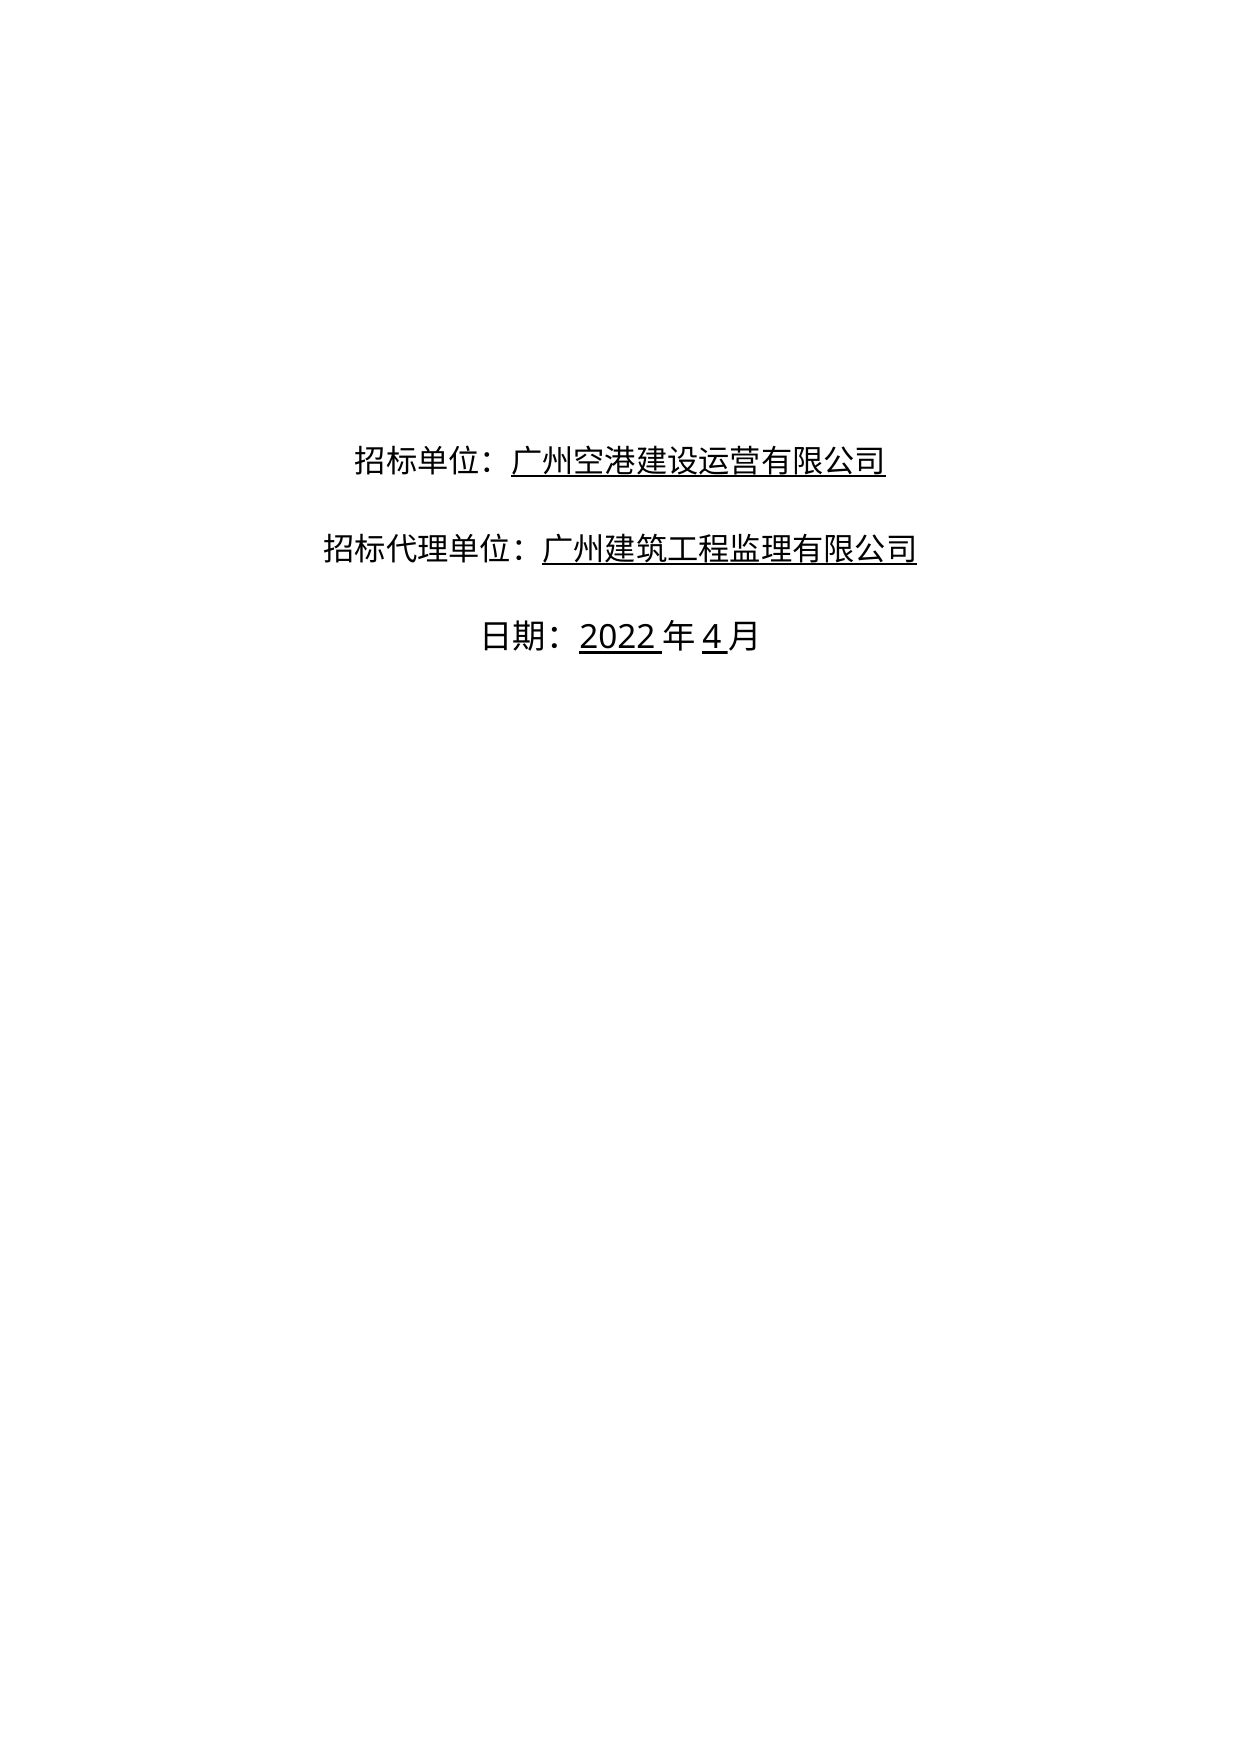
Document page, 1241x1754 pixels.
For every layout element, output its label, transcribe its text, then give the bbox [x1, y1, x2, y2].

text 日期：2022年4月 [187, 602, 1053, 667]
text 招标单位：广州空港建设运营有限公司 [187, 426, 1053, 491]
text 招标代理单位：广州建筑工程监理有限公司 [187, 514, 1053, 579]
